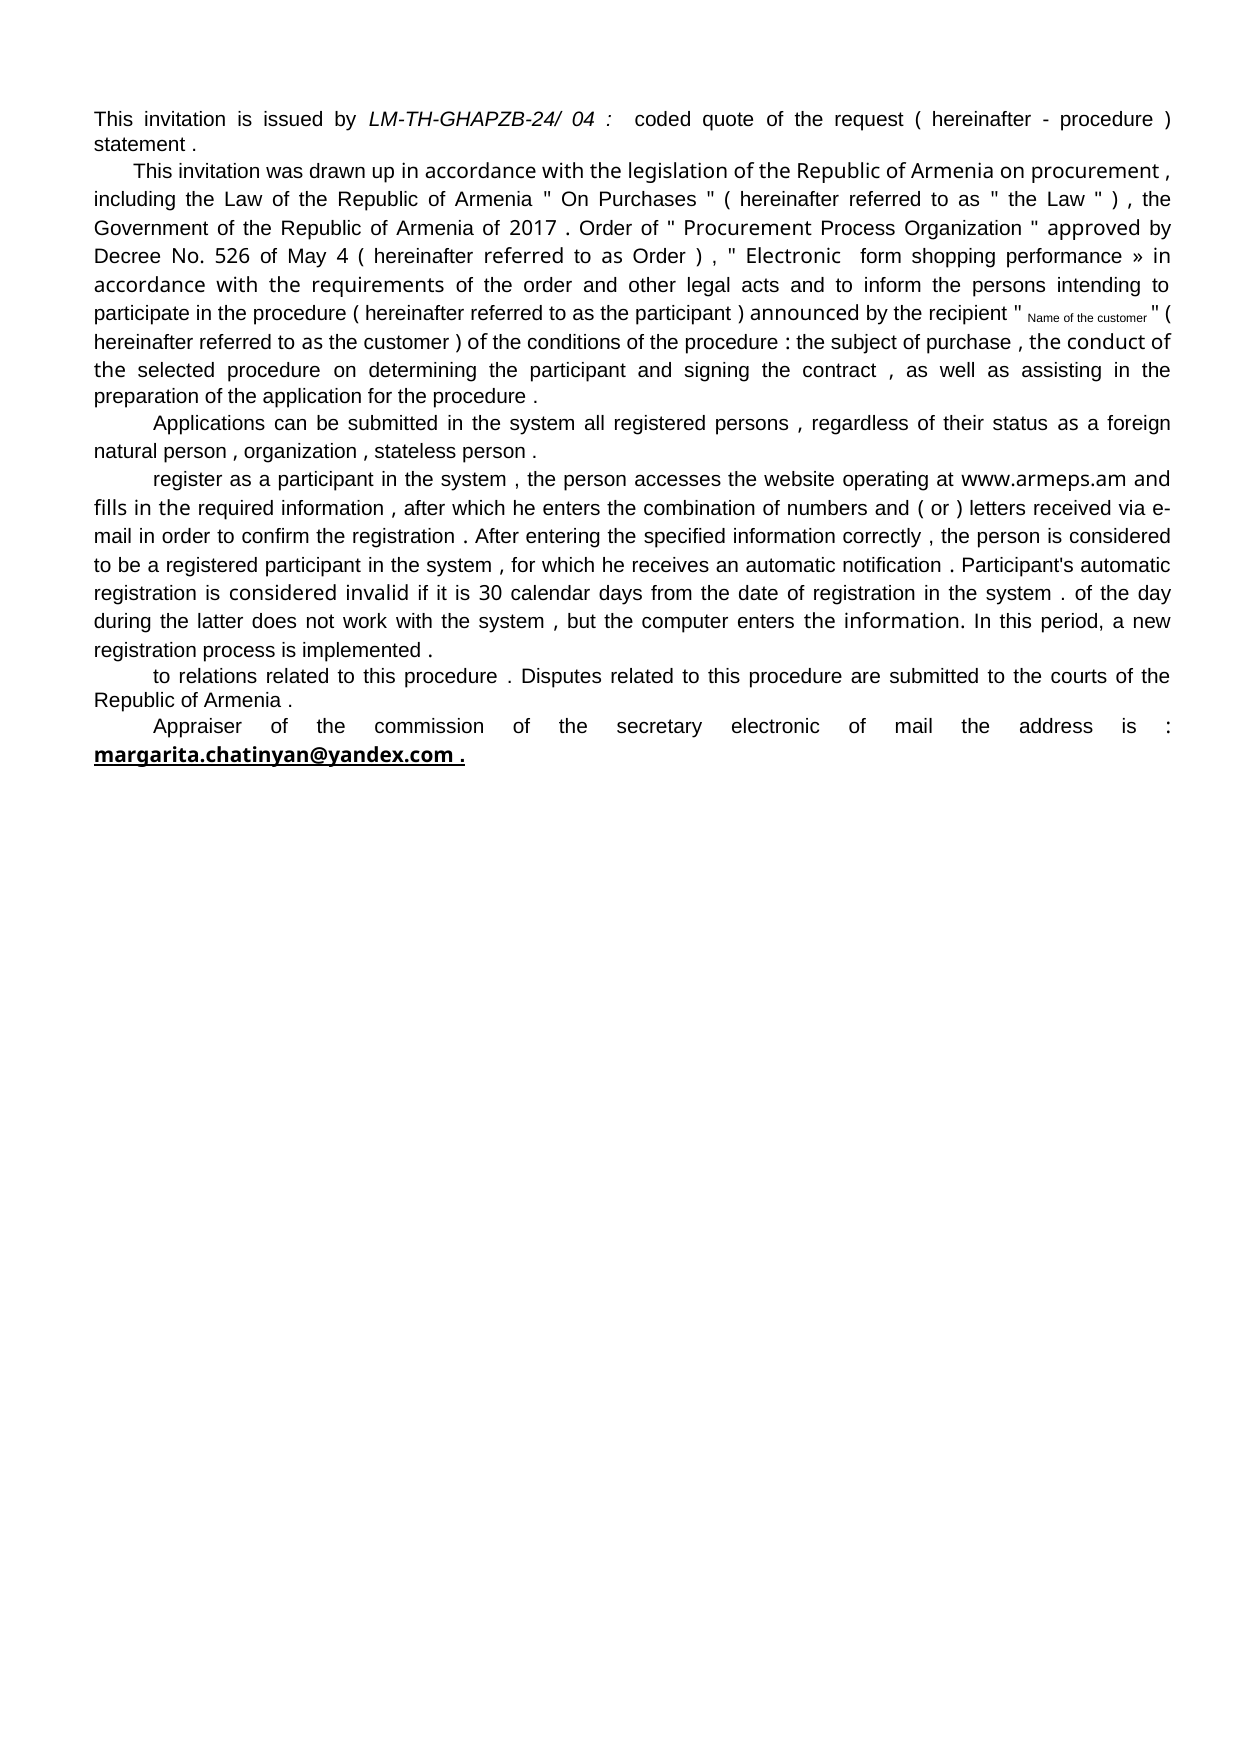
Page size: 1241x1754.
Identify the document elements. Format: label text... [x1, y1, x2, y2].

text Appraiser of the commission of the secretary electronic of mail the address is : margarita.chatinyan@yandex.com . [94, 711, 1171, 768]
text register as a participant in the system , the person accesses the website operating at www.armeps.am and fills in the required information , after which he enters the combination of numbers and ( or ) letters received via e-mail in order to confirm the registration . After entering the specified information correctly , the person is considered to be a registered participant in the system , for which he receives an automatic notification . Participant's automatic registration is considered invalid if it is 30 calendar days from the date of registration in the system . of the day during the latter does not work with the system , but the computer enters the information. In this period, a new registration process is implemented . [94, 464, 1171, 663]
text Applications can be submitted in the system all registered persons , regardless of their status as a foreign natural person , organization , stateless person . [94, 408, 1171, 464]
text This invitation was drawn up in accordance with the legislation of the Republic of Armenia on procurement , including the Law of the Republic of Armenia " On Purchases " ( hereinafter referred to as " the Law " ) , the Government of the Republic of Armenia of 2017 . Order of " Procurement Process Organization " approved by Decree No. 526 of May 4 ( hereinafter referred to as Order ) , " Electronic form shopping performance » in accordance with the requirements of the order and other legal acts and to inform the persons intending to participate in the procedure ( hereinafter referred to as the participant ) announced by the recipient " Name of the customer " ( hereinafter referred to as the customer ) of the conditions of the procedure : the subject of purchase , the conduct of the selected procedure on determining the participant and signing the contract , as well as assisting in the preparation of the application for the procedure . [94, 156, 1171, 408]
text to relations related to this procedure . Disputes related to this procedure are submitted to the courts of the Republic of Armenia . [94, 663, 1171, 711]
text This invitation is issued by LM-TH-GHAPZB-24/ 04 : coded quote of the request ( hereinafter - procedure ) statement . [94, 104, 1171, 156]
